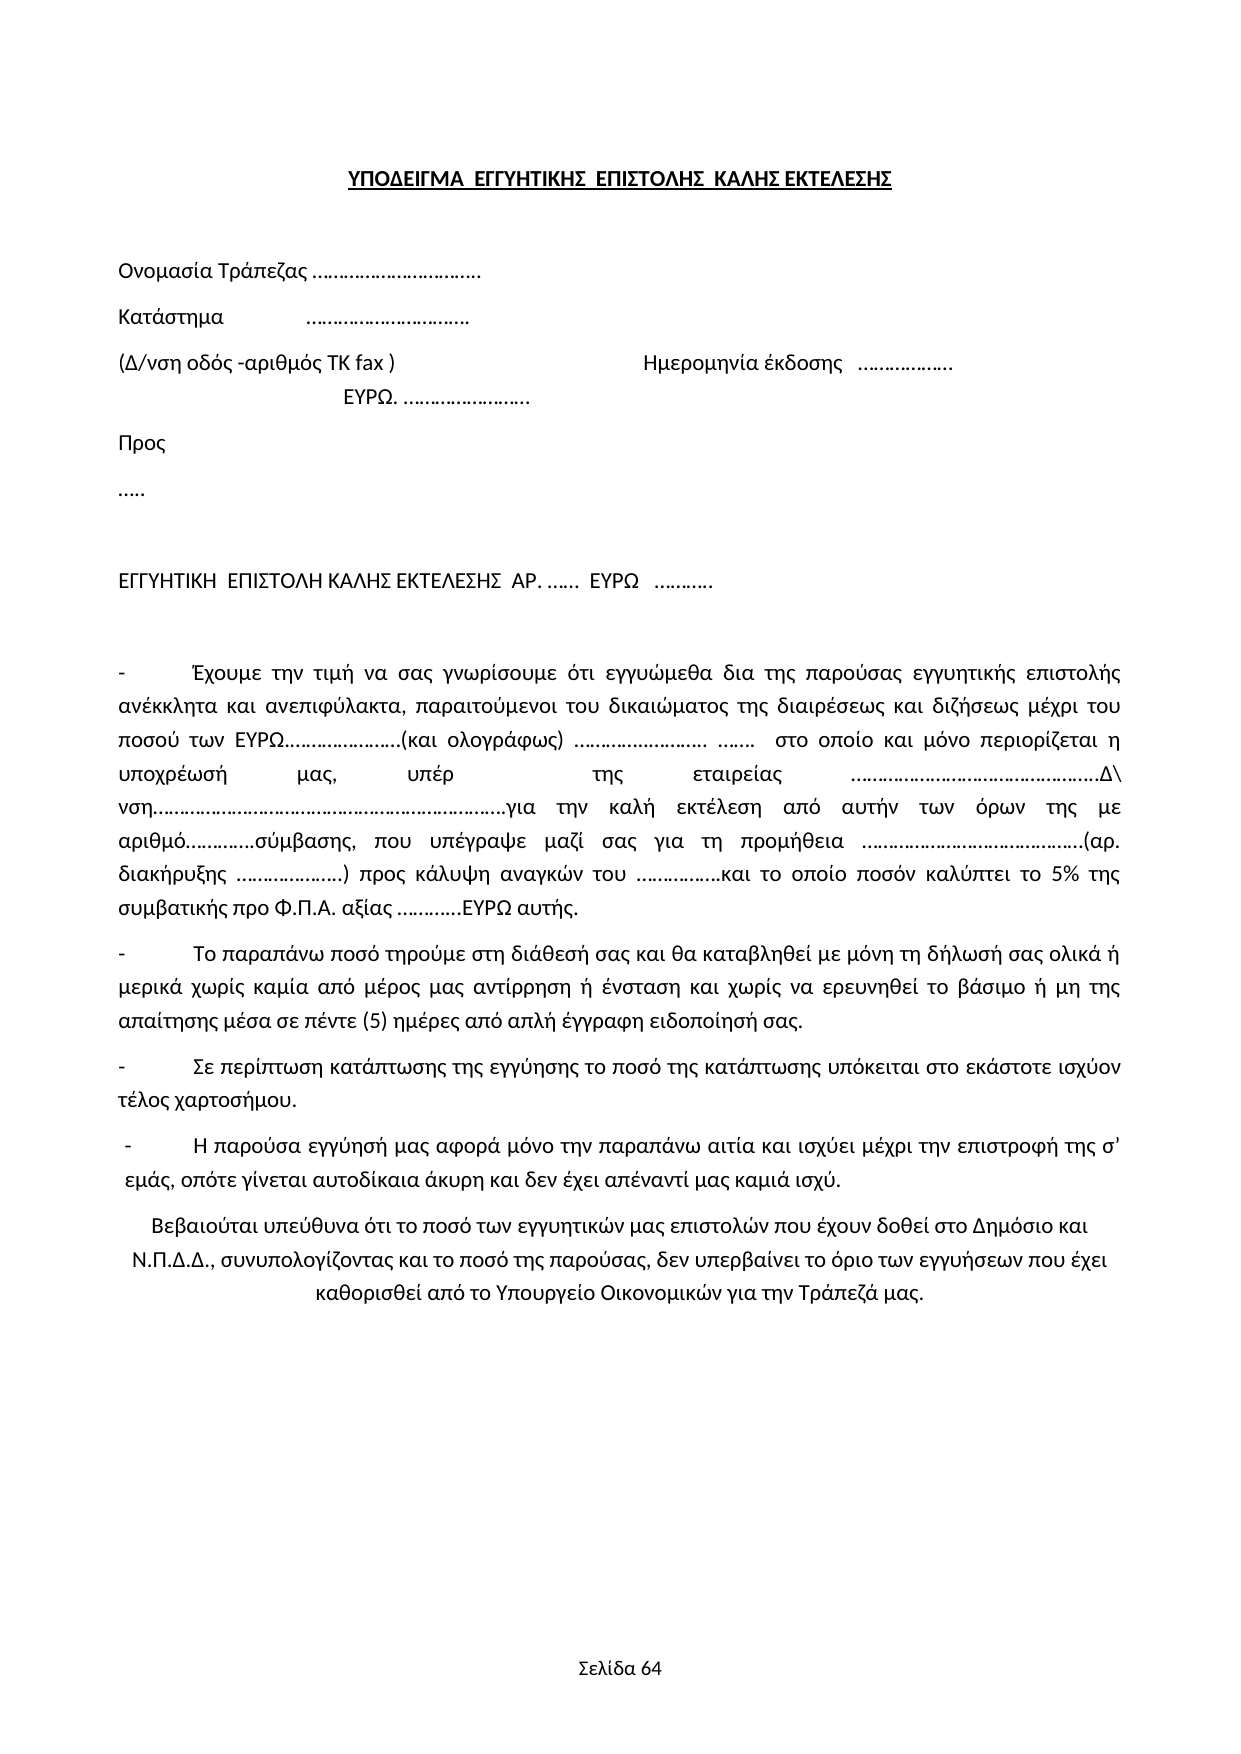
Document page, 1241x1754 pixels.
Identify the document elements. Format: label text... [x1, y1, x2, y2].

text - Σε περίπτωση κατάπτωσης της εγγύησης το ποσό της κατάπτωσης υπόκειται στο εκάστοτε ισχύον τέλος χαρτοσήμου. [118, 1052, 1122, 1114]
text - Έχουμε την τιμή να σας γνωρίσουμε ότι εγγυώμεθα δια της παρούσας εγγυητικής επιστολής ανέκκλητα και ανεπιφύλακτα, παραιτούμενοι του δικαιώματος της διαιρέσεως και διζήσεως μέχρι του ποσού των ΕΥΡΩ.…………………(και ολογράφως) …………..……….. ……. στο οποίο και μόνο περιορίζεται η υποχρέωσή μας, υπέρ της εταιρείας ………………………………………..Δ\νση………………………………………………………….για την καλή εκτέλεση από αυτήν των όρων της με αριθμό………….σύμβασης, που υπέγραψε μαζί σας για τη προμήθεια ……………………………………(αρ. διακήρυξης ………………..) προς κάλυψη αναγκών του …………….και το οποίο ποσόν καλύπτει το 5% της συμβατικής προ Φ.Π.Α. αξίας ………...ΕΥΡΩ αυτής. [118, 658, 1122, 921]
text (Δ/νση οδός -αριθμός TK fax ) Ημερομηνία έκδοσης ……………… ΕΥΡΩ. …………………… [118, 348, 1122, 410]
text ΕΓΓΥΗΤΙΚΗ ΕΠΙΣΤΟΛΗ ΚΑΛΗΣ ΕΚΤΕΛΕΣΗΣ ΑΡ. …… ΕΥΡΩ ……….. [118, 566, 1122, 594]
text - Η παρούσα εγγύησή μας αφορά μόνο την παραπάνω αιτία και ισχύει μέχρι την επιστροφή της σ’ εμάς, οπότε γίνεται αυτοδίκαια άκυρη και δεν έχει απέναντί μας καμιά ισχύ. [124, 1132, 1122, 1193]
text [118, 1211, 1122, 1306]
text Προς [118, 428, 1122, 456]
text Ονομασία Τράπεζας ………………………….. [118, 256, 1122, 284]
text ….. [118, 474, 1122, 502]
text - Το παραπάνω ποσό τηρούμε στη διάθεσή σας και θα καταβληθεί με μόνη τη δήλωσή σας ολικά ή μερικά χωρίς καμία από μέρος μας αντίρρηση ή ένσταση και χωρίς να ερευνηθεί το βάσιμο ή μη της απαίτησης μέσα σε πέντε (5) ημέρες από απλή έγγραφη ειδοποίησή σας. [118, 939, 1122, 1034]
text Κατάστημα …………………………. [118, 302, 1122, 330]
text ΥΠΟΔΕΙΓΜΑ ΕΓΓΥΗΤΙΚΗΣ ΕΠΙΣΤΟΛΗΣ ΚΑΛΗΣ ΕΚΤΕΛΕΣΗΣ [118, 164, 1122, 192]
